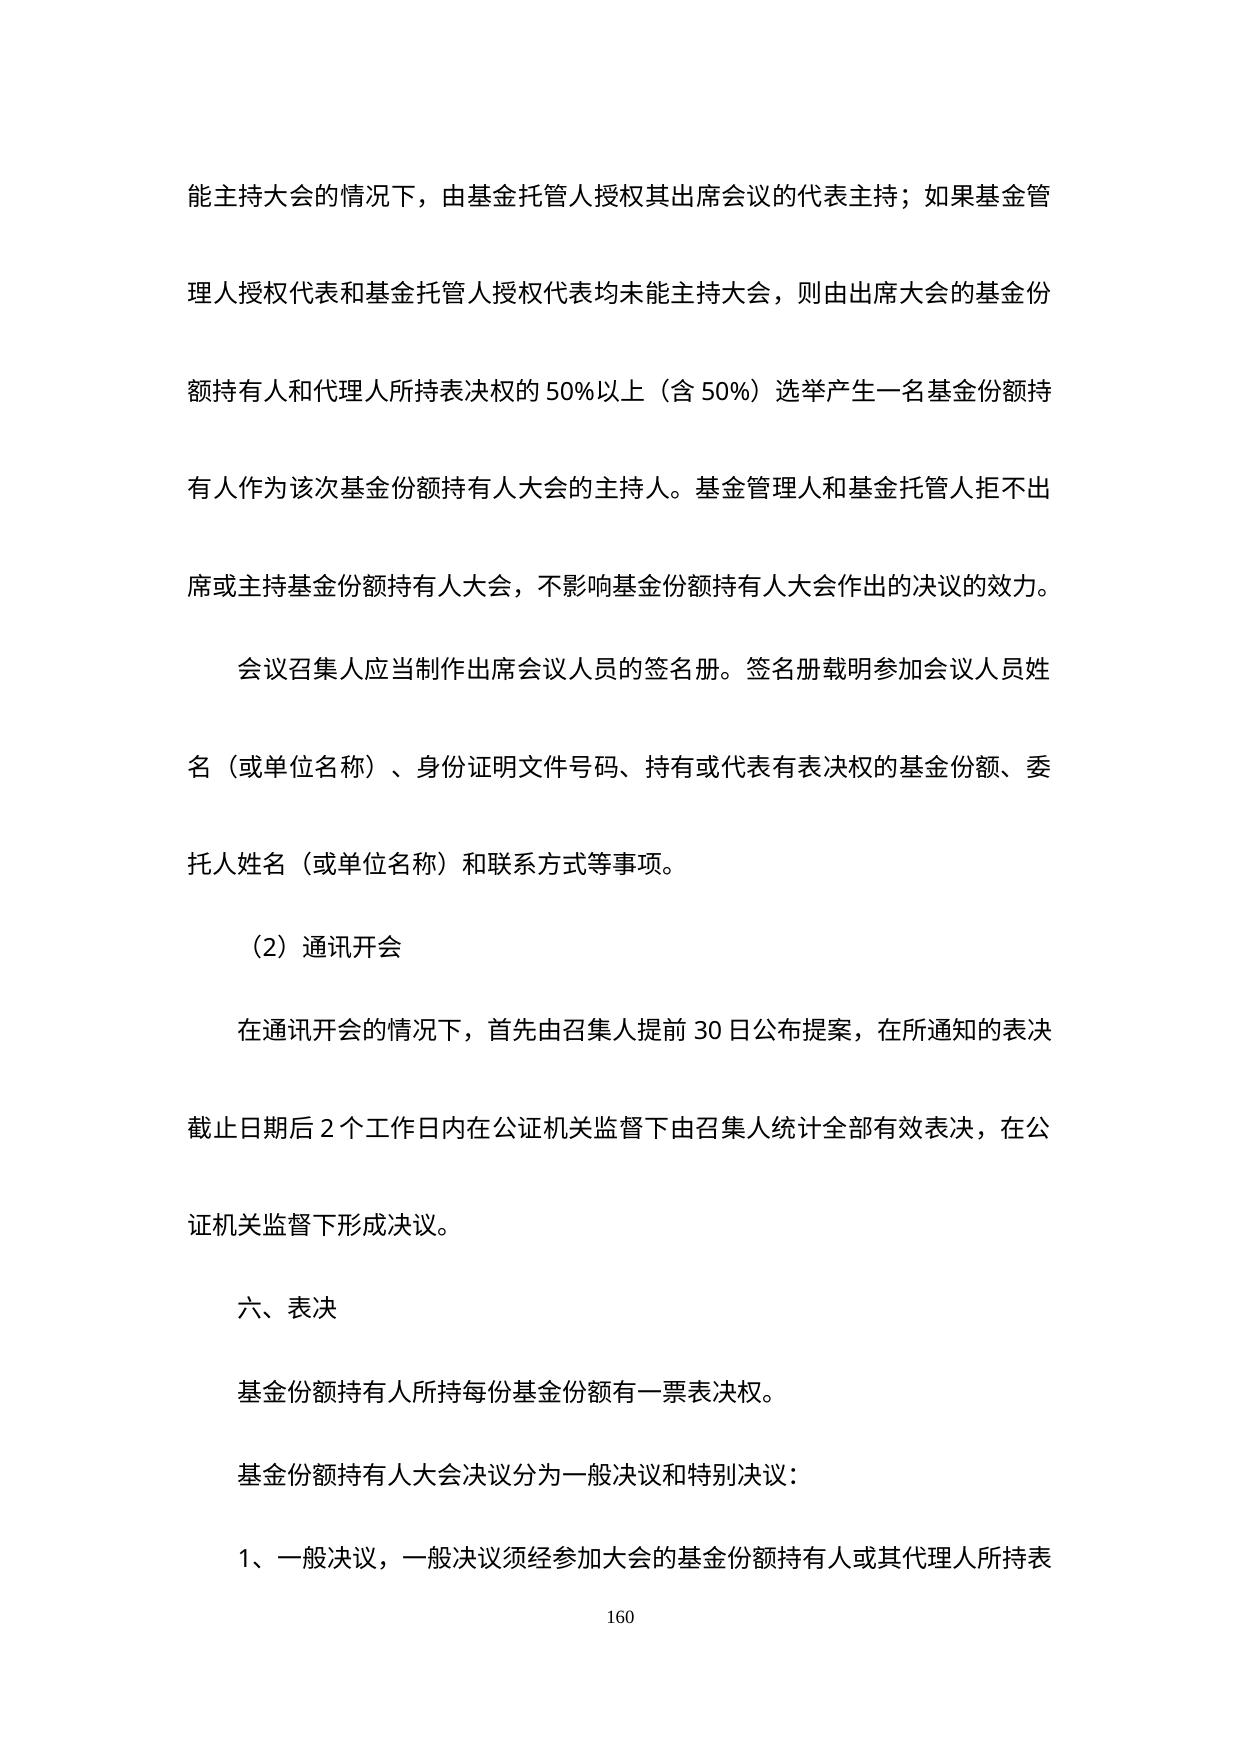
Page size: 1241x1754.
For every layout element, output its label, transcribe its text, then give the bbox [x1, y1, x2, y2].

text 基金份额持有人大会决议分为一般决议和特别决议： [187, 1441, 1053, 1506]
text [187, 162, 1053, 617]
text （2）通讯开会 [187, 913, 1053, 978]
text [187, 1524, 1053, 1589]
text 六、表决 [187, 1274, 1053, 1339]
text 基金份额持有人所持每份基金份额有一票表决权。 [187, 1358, 1053, 1423]
text 在通讯开会的情况下，首先由召集人提前30日公布提案，在所通知的表决截止日期后2个工作日内在公证机关监督下由召集人统计全部有效表决，在公证机关监督下形成决议。 [187, 996, 1053, 1256]
text 会议召集人应当制作出席会议人员的签名册。签名册载明参加会议人员姓名（或单位名称）、身份证明文件号码、持有或代表有表决权的基金份额、委托人姓名（或单位名称）和联系方式等事项。 [187, 635, 1053, 895]
